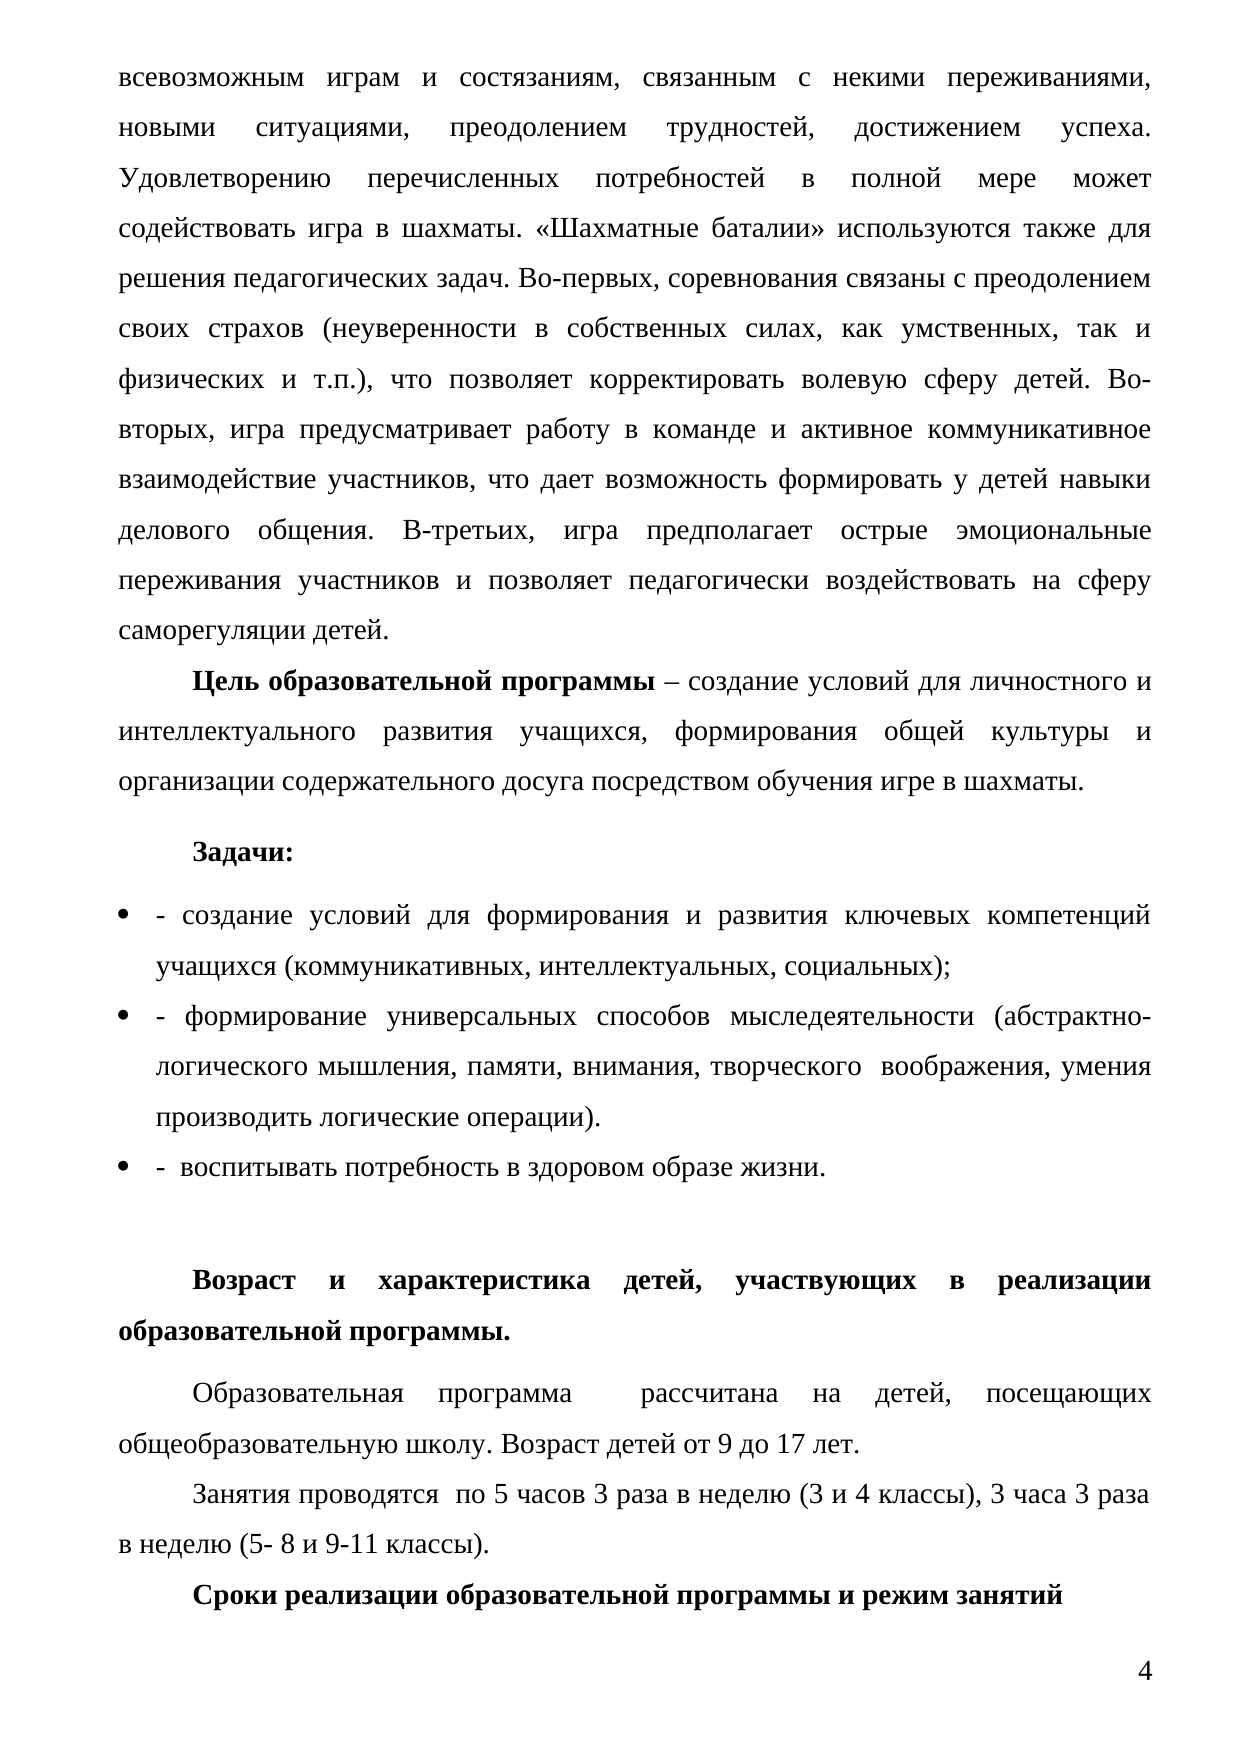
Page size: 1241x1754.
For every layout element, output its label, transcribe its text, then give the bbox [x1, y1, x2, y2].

list - создание условий для формирования и развития ключевых компетенций учащихся (коммуникативных, интеллектуальных, социальных); [118, 897, 1152, 981]
text Занятия проводятся по 5 часов 3 раза в неделю (3 и 4 классы), 3 часа 3 раза в неделю (5- 8 и 9-11 классы). [118, 1476, 1152, 1560]
text Образовательная программа рассчитана на детей, посещающих общеобразовательную школу. Возраст детей от 9 до 17 лет. [118, 1376, 1152, 1459]
text Сроки реализации образовательной программы и режим занятий [118, 1577, 1152, 1610]
text Возраст и характеристика детей, участвующих в реализации образовательной программы. [118, 1262, 1152, 1346]
list - воспитывать потребность в здоровом образе жизни. [118, 1149, 1152, 1183]
text Задачи: [118, 834, 1152, 868]
text Цель образовательной программы – создание условий для личностного и интеллектуального развития учащихся, формирования общей культуры и организации содержательного досуга посредством обучения игре в шахматы. [118, 663, 1152, 797]
list - формирование универсальных способов мыследеятельности (абстрактно-логического мышления, памяти, внимания, творческого воображения, умения производить логические операции). [118, 998, 1152, 1132]
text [118, 59, 1152, 646]
